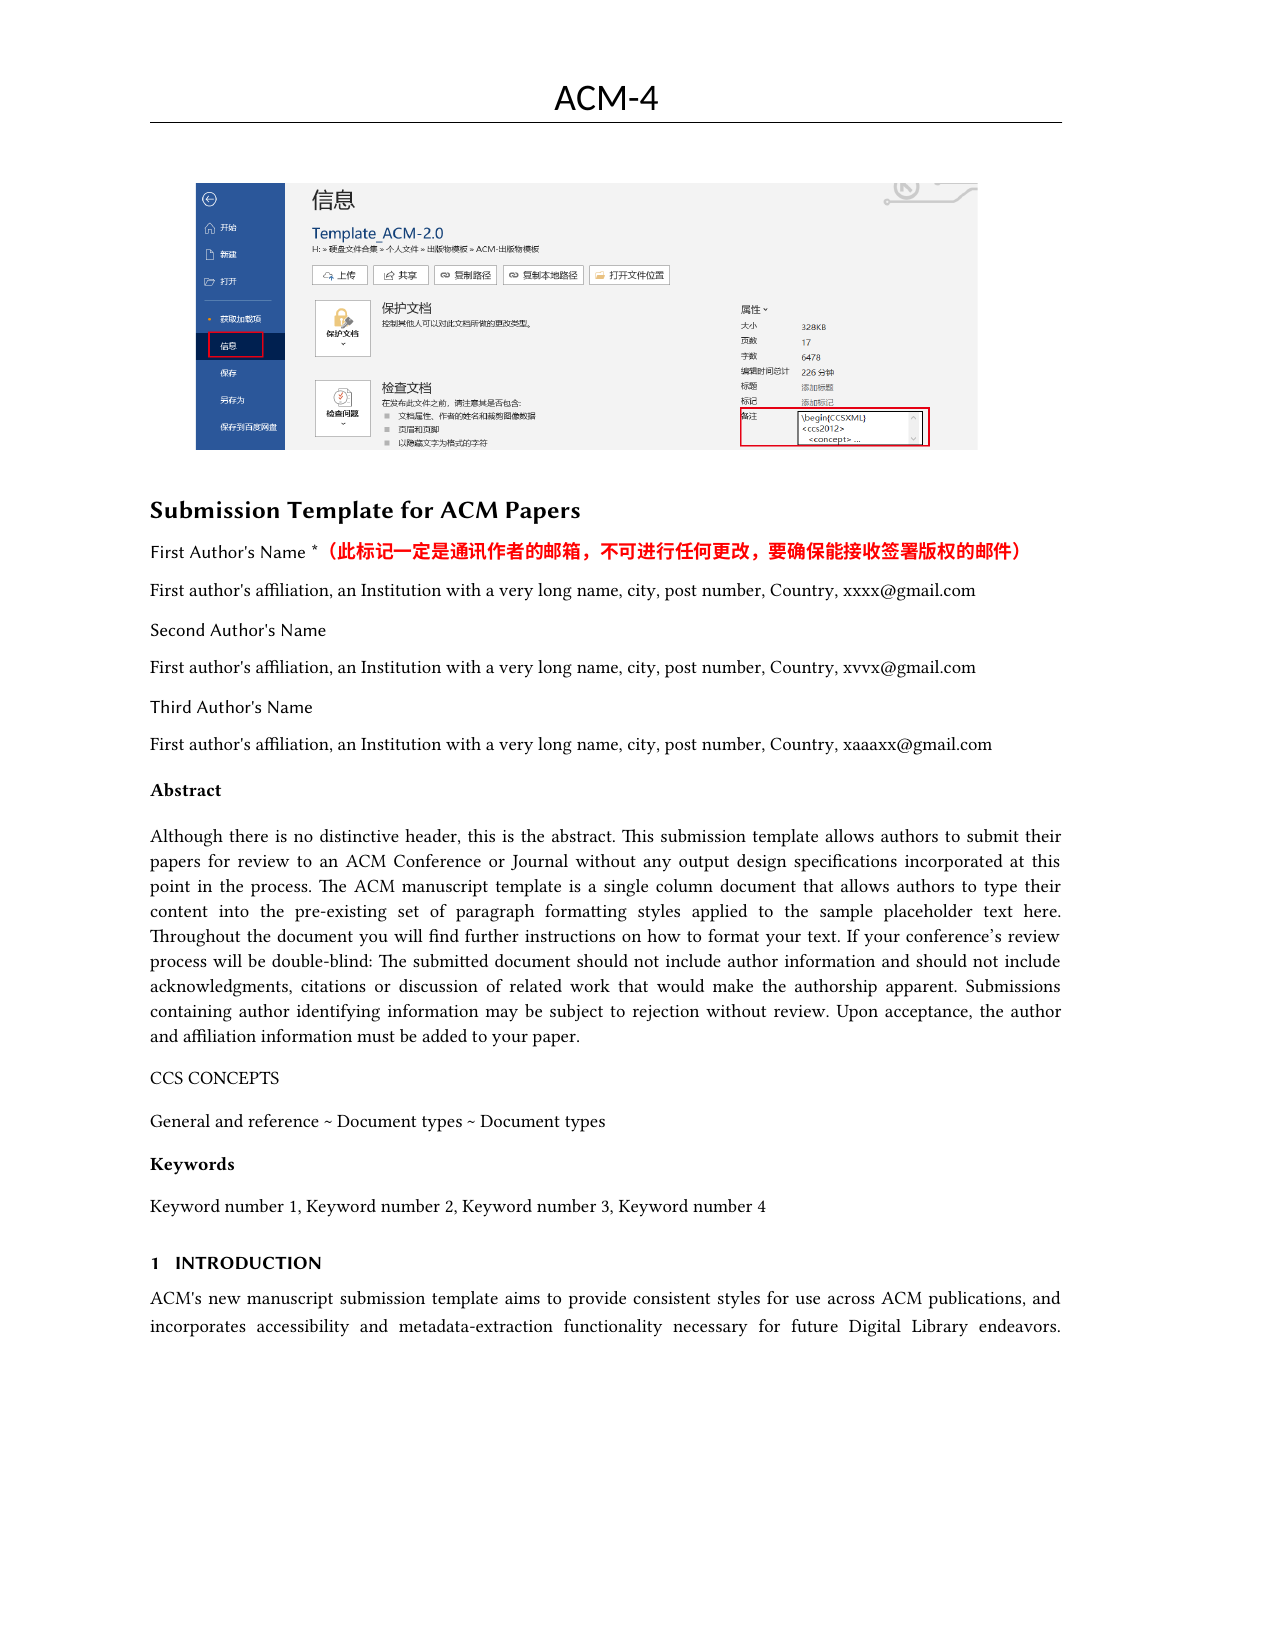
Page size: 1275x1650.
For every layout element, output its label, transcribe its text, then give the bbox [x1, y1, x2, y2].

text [150, 1281, 1062, 1337]
text First author's affiliation, an Institution with a very long name, city, post number, Country, xvvx@gmail.com [150, 647, 1062, 678]
text Abstract [150, 776, 1062, 801]
text CCS CONCEPTS [150, 1061, 1062, 1089]
text Introduction [150, 1251, 1062, 1274]
text Keyword number 1, Keyword number 2, Keyword number 3, Keyword number 4 [150, 1189, 1062, 1217]
title Submission Template for ACM Papers [150, 487, 1062, 525]
text Third Author's Name [150, 684, 1062, 718]
text First author's affiliation, an Institution with a very long name, city, post number, Country, xxxx@gmail.com [150, 571, 1062, 601]
text Second Author's Name [150, 608, 1062, 641]
text First Author's Name *（此标记一定是通讯作者的邮箱，不可进行任何更改，要确保能接收签署版权的邮件） [150, 531, 1062, 564]
text Although there is no distinctive header, this is the abstract. This submission template allows authors to submit their papers for review to an ACM Conference or Journal without any output design specifications incorporated at this point in the process. The ACM manuscript template is a single column document that allows authors to type their content into the pre-existing set of paragraph formatting styles applied to the sample placeholder text here. Throughout the document you will find further instructions on how to format your text. If your conference’s review process will be double-blind: The submitted document should not include author information and should not include acknowledgments, citations or discussion of related work that would make the authorship apparent. Submissions containing author identifying information may be subject to rejection without review. Upon acceptance, the author and affiliation information must be added to your paper. [150, 822, 1062, 1047]
picture [195, 183, 978, 450]
text General and reference ~ Document types ~ Document types [150, 1104, 1062, 1132]
text First author's affiliation, an Institution with a very long name, city, post number, Country, xaaaxx@gmail.com [150, 724, 1062, 755]
text Keywords [150, 1147, 1062, 1175]
